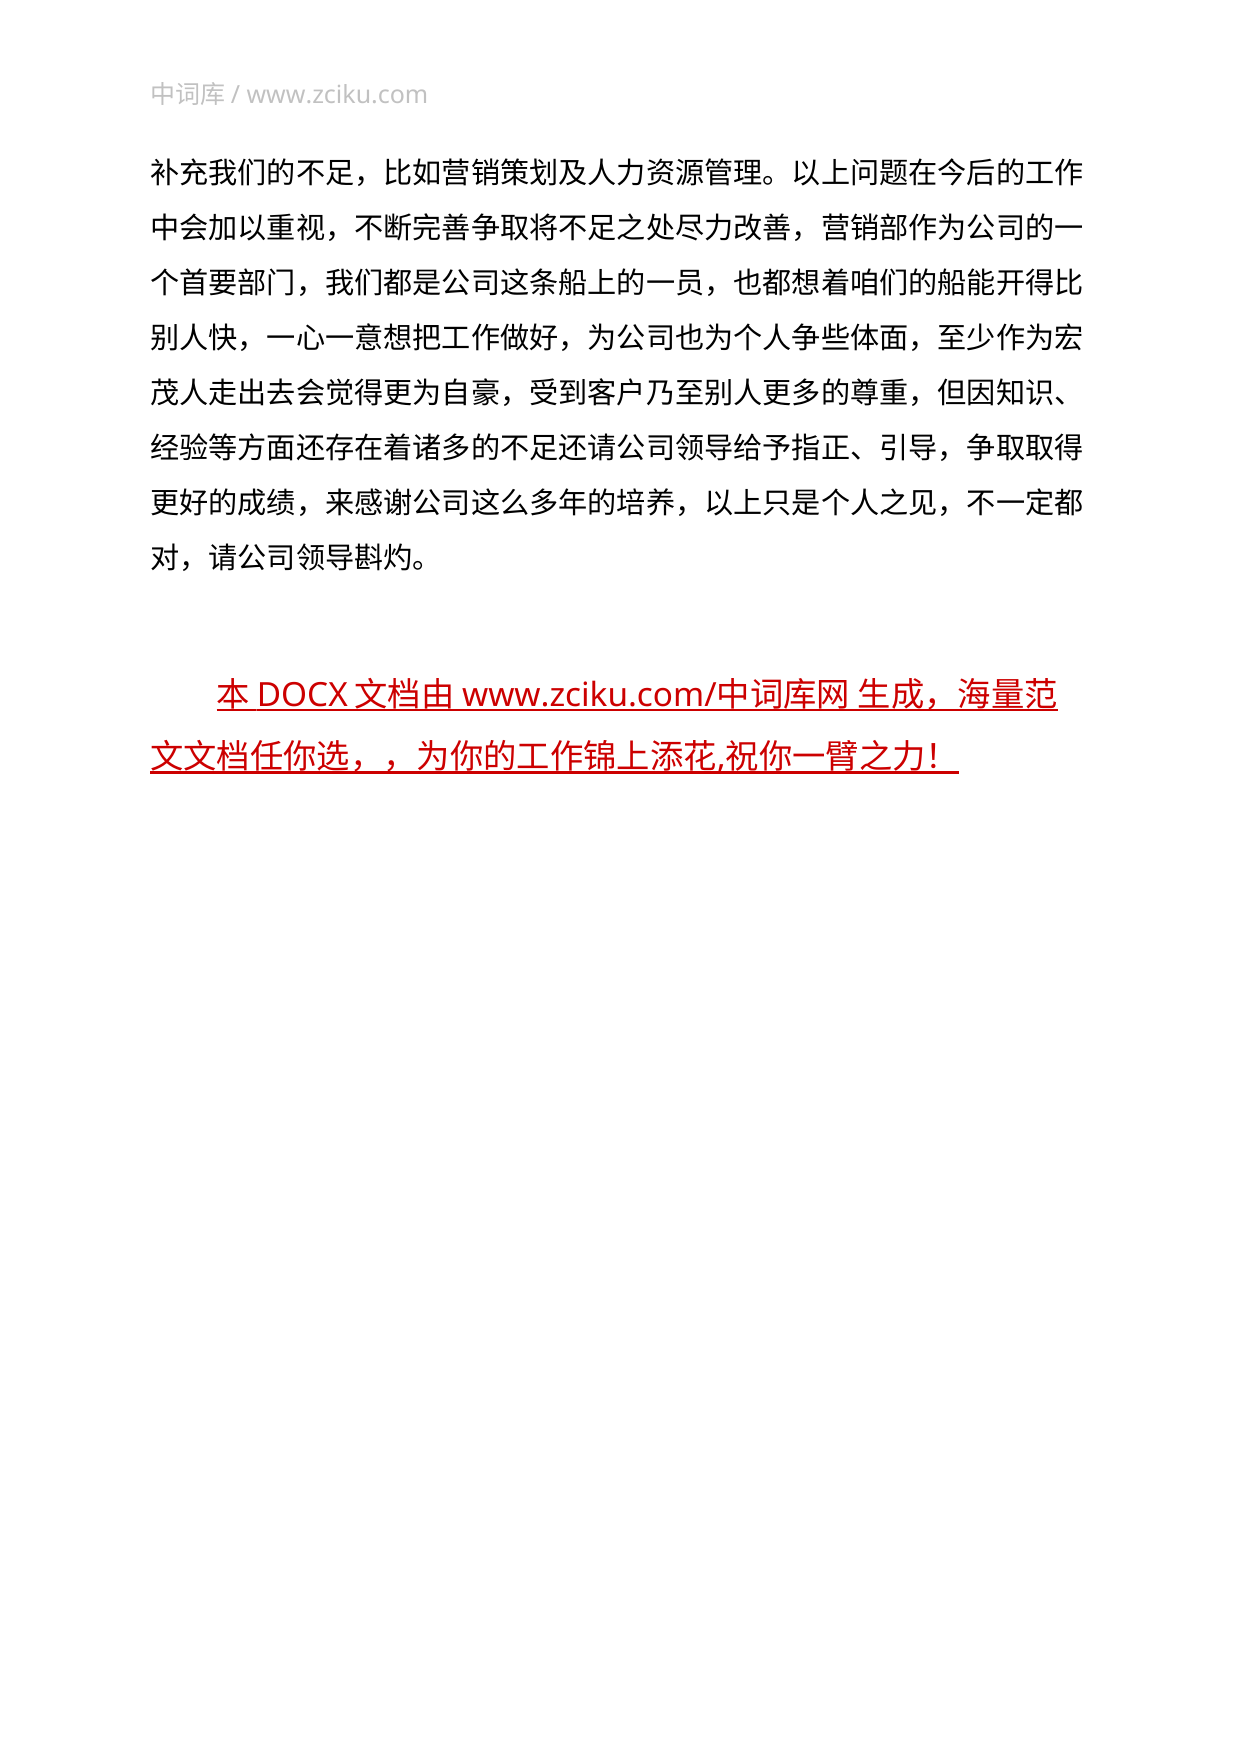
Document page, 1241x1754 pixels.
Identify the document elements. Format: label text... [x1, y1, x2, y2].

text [150, 150, 1090, 577]
text 本DOCX文档由 www.zciku.com/中词库网 生成，海量范文文档任你选，，为你的工作锦上添花,祝你一臂之力！ [150, 667, 1090, 778]
